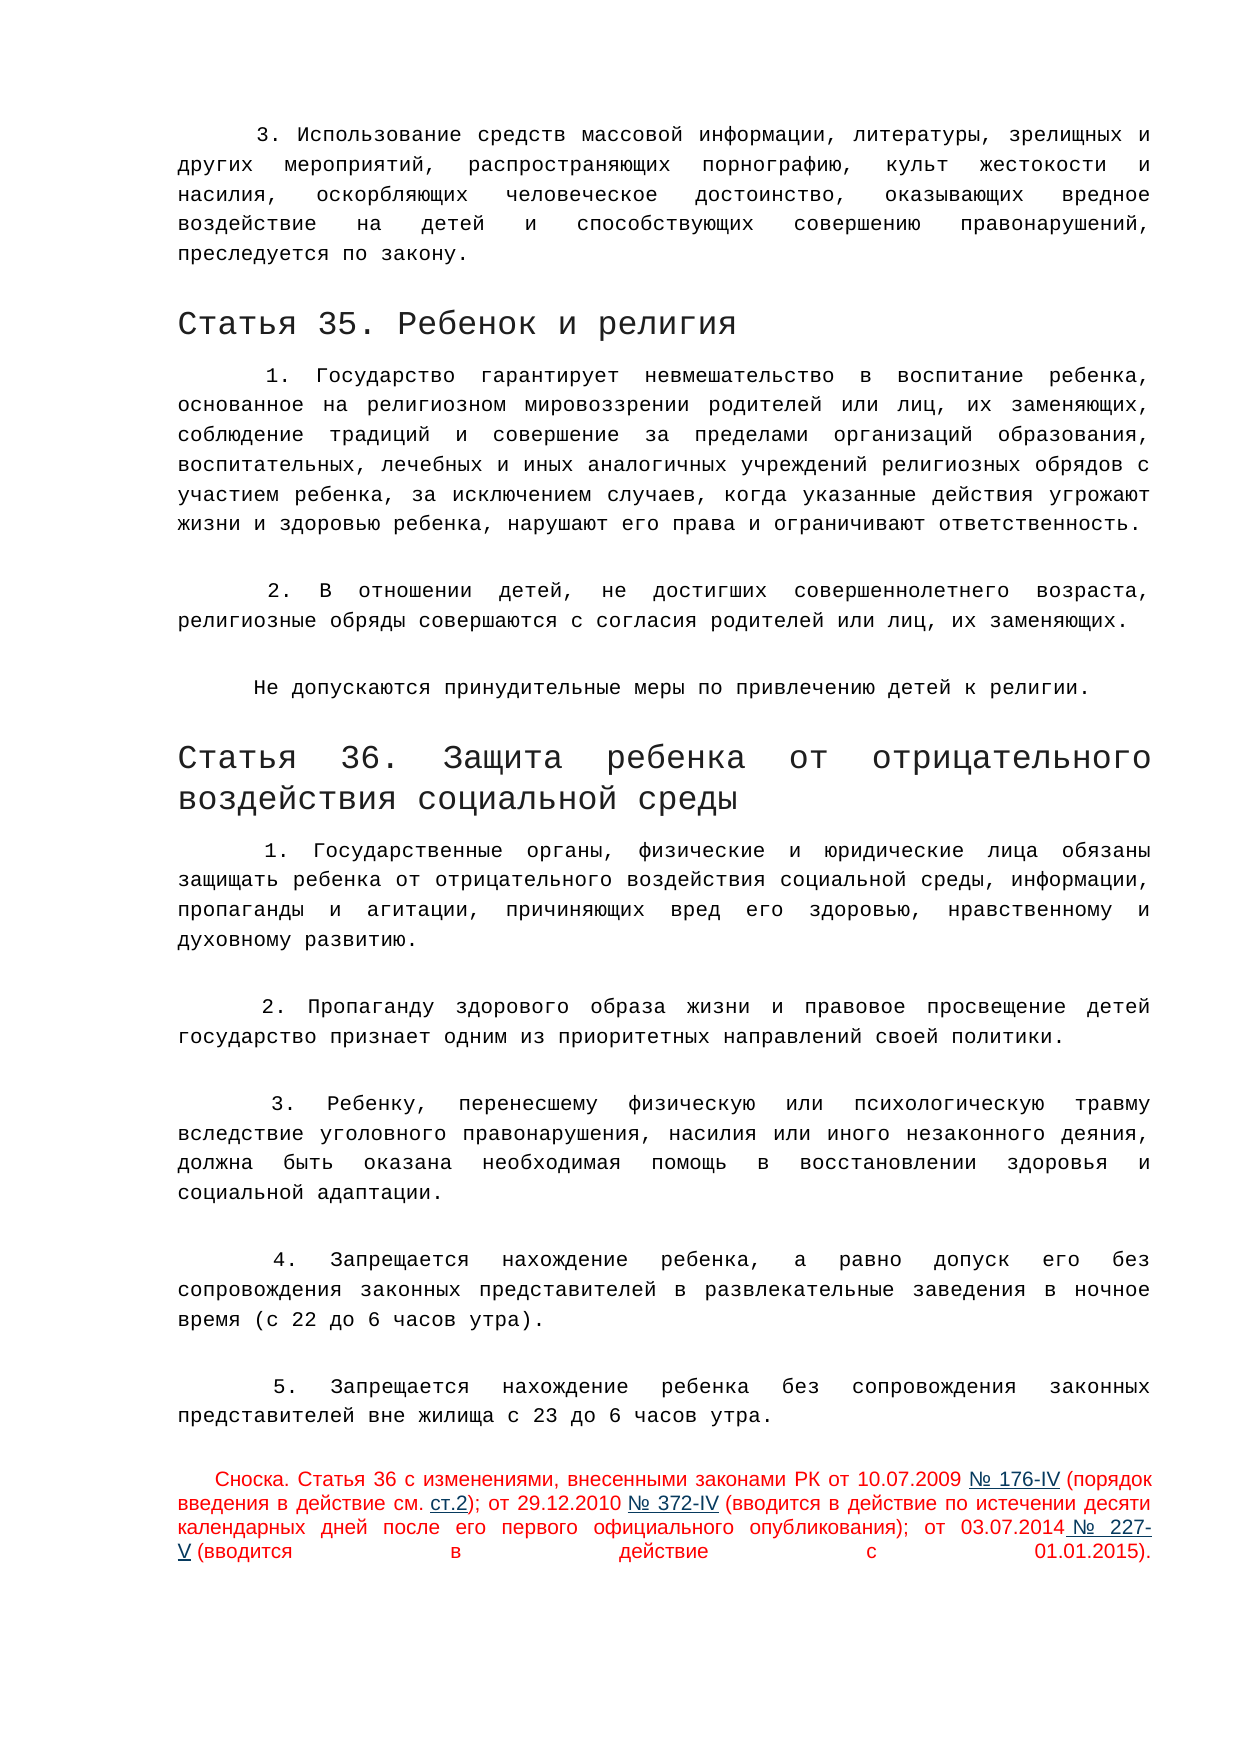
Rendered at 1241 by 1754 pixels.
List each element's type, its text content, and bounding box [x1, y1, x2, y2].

text Статья 35. Ребенок и религия [177, 304, 1152, 345]
text 4. Запрещается нахождение ребенка, а равно допуск его без сопровождения законных представителей в развлекательные заведения в ночное время (с 22 до 6 часов утра). [177, 1243, 1152, 1332]
text 3. Ребенку, перенесшему физическую или психологическую травму вследствие уголовного правонарушения, насилия или иного незаконного деяния, должна быть оказана необходимая помощь в восстановлении здоровья и социальной адаптации. [177, 1087, 1152, 1206]
text 1. Государство гарантирует невмешательство в воспитание ребенка, основанное на религиозном мировоззрении родителей или лиц, их заменяющих, соблюдение традиций и совершение за пределами организаций образования, воспитательных, лечебных и иных аналогичных учреждений религиозных обрядов с участием ребенка, за исключением случаев, когда указанные действия угрожают жизни и здоровью ребенка, нарушают его права и ограничивают ответственность. [177, 359, 1152, 537]
text 1. Государственные органы, физические и юридические лица обязаны защищать ребенка от отрицательного воздействия социальной среды, информации, пропаганды и агитации, причиняющих вред его здоровью, нравственному и духовному развитию. [177, 834, 1152, 952]
text 2. В отношении детей, не достигших совершеннолетнего возраста, религиозные обряды совершаются с согласия родителей или лиц, их заменяющих. [177, 574, 1152, 634]
text 3. Использование средств массовой информации, литературы, зрелищных и других мероприятий, распространяющих порнографию, культ жестокости и насилия, оскорбляющих человеческое достоинство, оказывающих вредное воздействие на детей и способствующих совершению правонарушений, преследуется по закону. [177, 118, 1152, 267]
text Статья 36. Защита ребенка от отрицательного воздействия социальной среды [177, 738, 1152, 820]
text Сноска. Статья 36 с изменениями, внесенными законами РК от 10.07.2009 № 176-IV (порядок введения в действие см. ст.2); от 29.12.2010 № 372-IV (вводится в действие по истечении десяти календарных дней после его первого официального опубликования); от 03.07.2014 № 227-V (вводится в действие с 01.01.2015). [177, 1467, 1152, 1590]
text 5. Запрещается нахождение ребенка без сопровождения законных представителей вне жилища с 23 до 6 часов утра. [177, 1370, 1152, 1429]
text 2. Пропаганду здорового образа жизни и правовое просвещение детей государство признает одним из приоритетных направлений своей политики. [177, 990, 1152, 1049]
text Не допускаются принудительные меры по привлечению детей к религии. [177, 671, 1152, 701]
